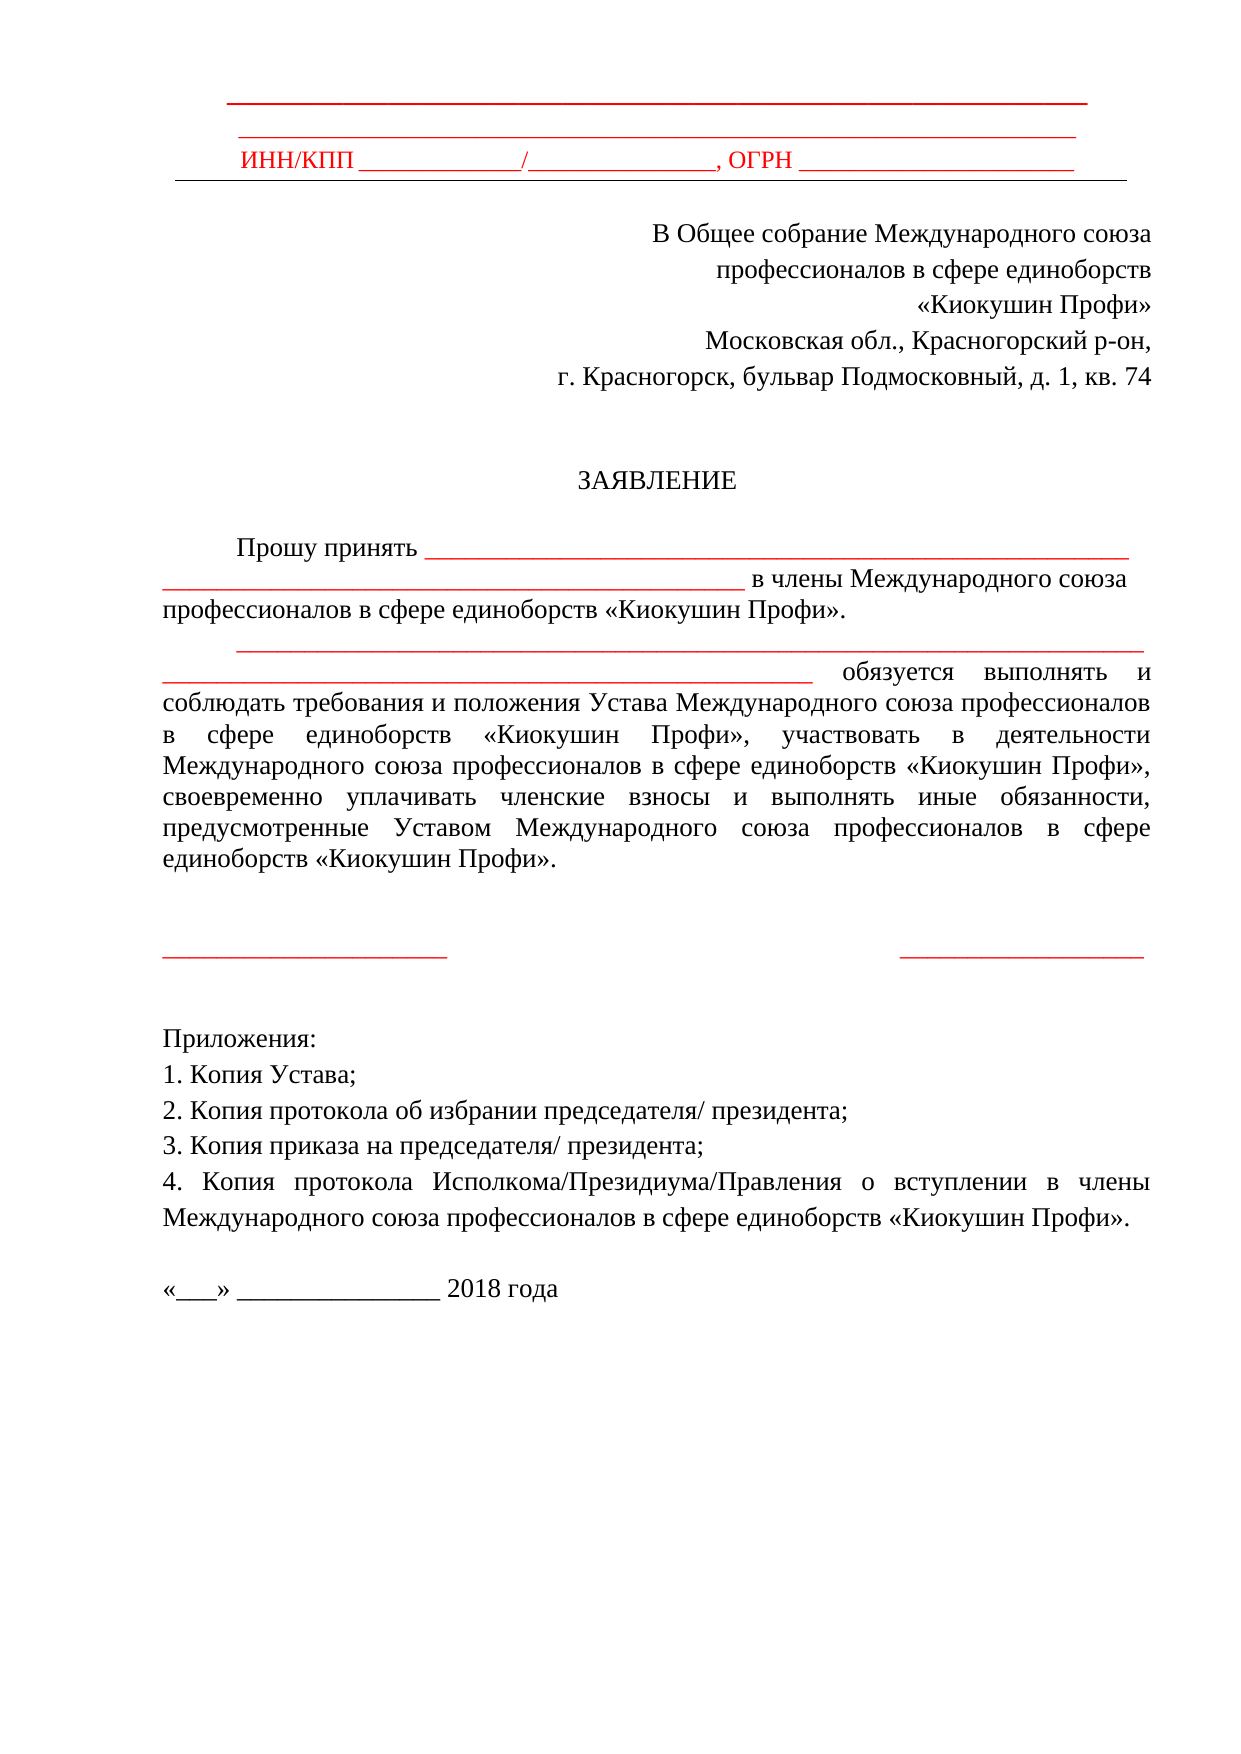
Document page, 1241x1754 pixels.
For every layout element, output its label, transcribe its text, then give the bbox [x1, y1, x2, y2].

text 4. Копия протокола Исполкома/Президиума/Правления о вступлении в члены Международного союза профессионалов в сфере единоборств «Киокушин Профи». [162, 1165, 1152, 1232]
text Прошу принять ____________________________________________________ [162, 531, 1152, 562]
text Московская обл., Красногорский р-он, [546, 324, 1152, 355]
text профессионалов в сфере единоборств [546, 253, 1152, 284]
text ___________________________________________________________________________________________________________________ обязуется выполнять и соблюдать требования и положения Устава Международного союза профессионалов в сфере единоборств «Киокушин Профи», участвовать в деятельности Международного союза профессионалов в сфере единоборств «Киокушин Профи», своевременно уплачивать членские взносы и выполнять иные обязанности, предусмотренные Уставом Международного союза профессионалов в сфере единоборств «Киокушин Профи». [162, 624, 1152, 873]
text Приложения: [162, 1022, 1152, 1053]
text ___________________________________________________________________ [162, 112, 1152, 141]
subtitle ЗАЯВЛЕНИЕ [162, 464, 1152, 495]
text 1. Копия Устава; [162, 1058, 1152, 1089]
text ___________________________________________________________ [162, 74, 1152, 107]
text _____________________ __________________ [162, 930, 1152, 961]
text «Киокушин Профи» [546, 288, 1152, 319]
text ___________________________________________ в члены Международного союза [162, 562, 1152, 593]
text В Общее собрание Международного союза [546, 217, 1152, 248]
text профессионалов в сфере единоборств «Киокушин Профи». [162, 593, 1152, 624]
text 3. Копия приказа на председателя/ президента; [162, 1129, 1152, 1161]
text «___» _______________ 2018 года [162, 1272, 1152, 1303]
text г. Красногорск, бульвар Подмосковный, д. 1, кв. 74 [546, 360, 1152, 391]
text ИНН/КПП _____________/_______________, ОГРН ______________________ [162, 145, 1152, 174]
text 2. Копия протокола об избрании председателя/ президента; [162, 1094, 1152, 1125]
